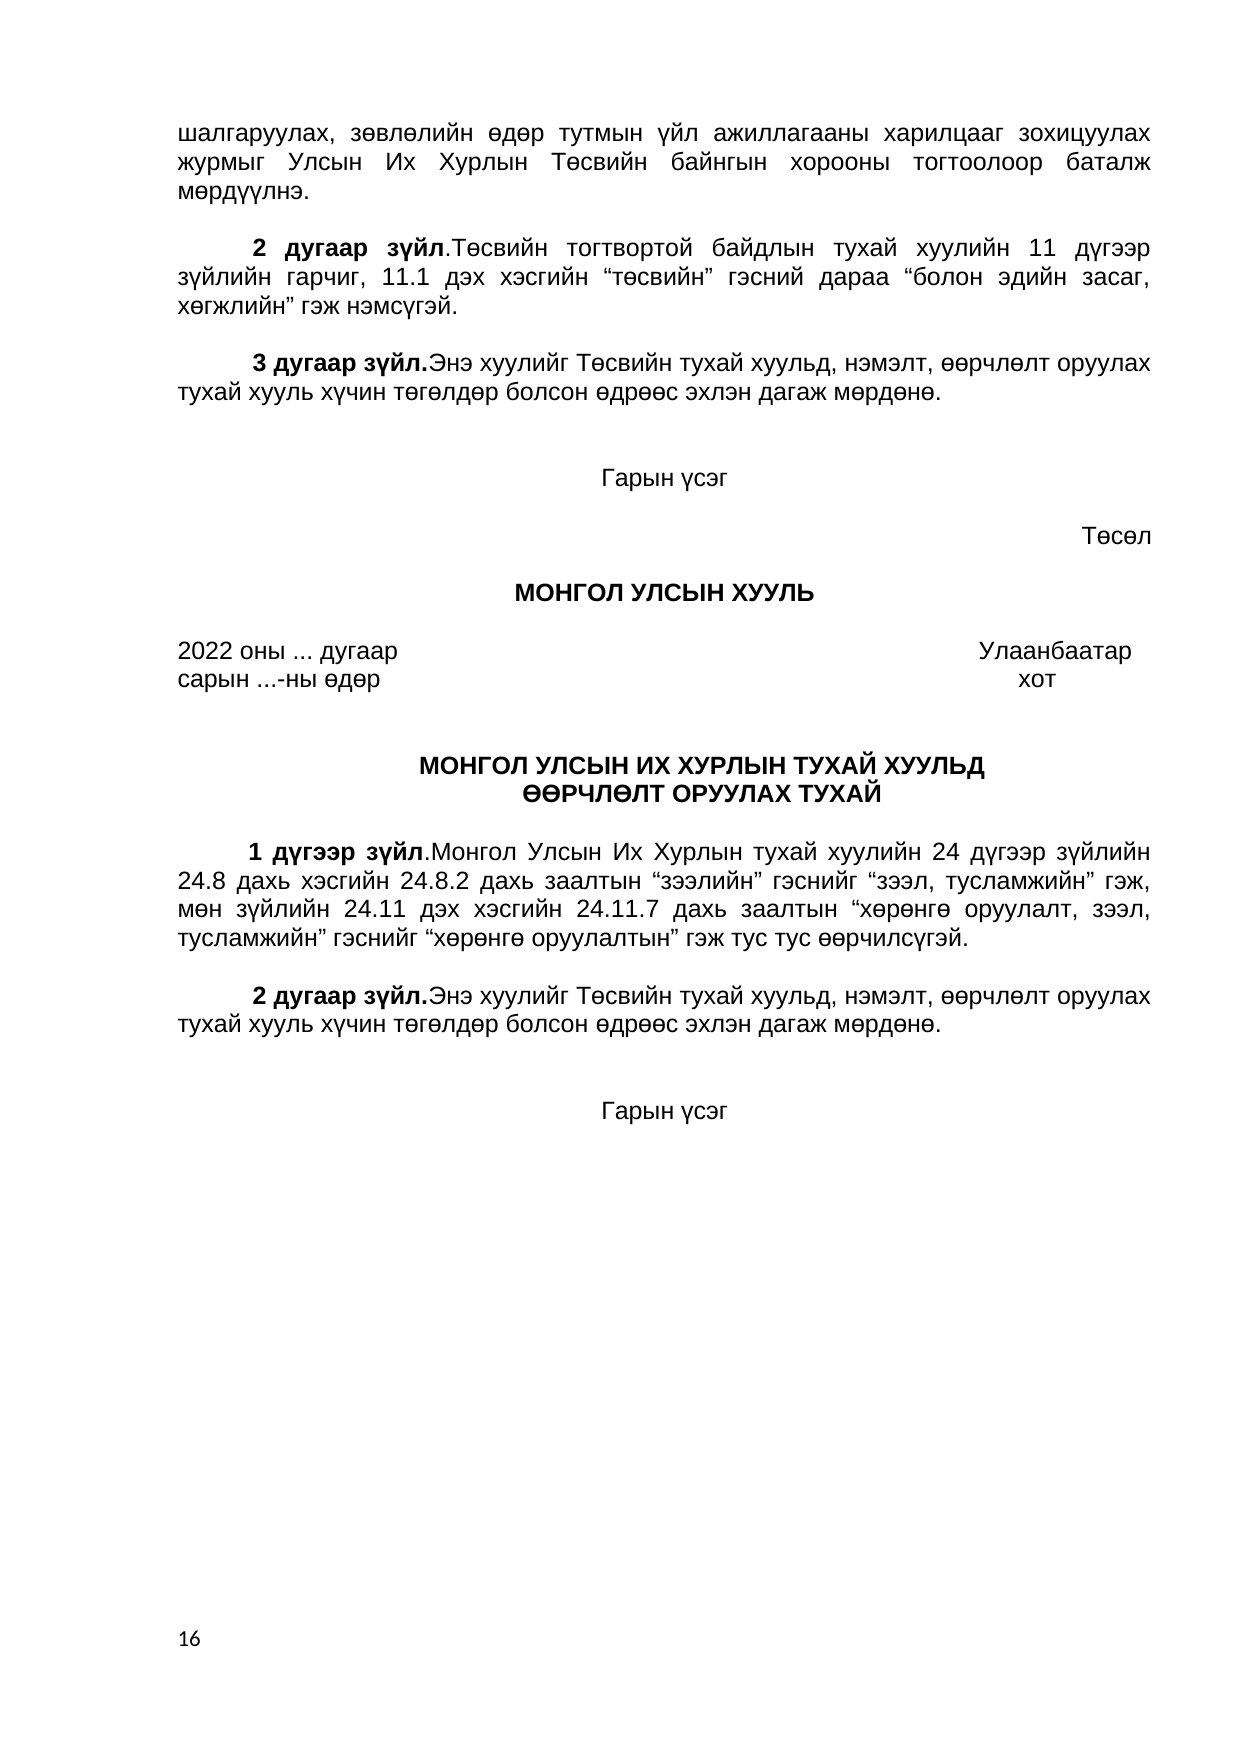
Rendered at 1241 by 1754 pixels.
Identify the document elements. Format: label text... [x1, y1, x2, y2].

text МОНГОЛ УЛСЫН ХУУЛЬ [177, 578, 1152, 607]
text Гарын үсэг [177, 1096, 1152, 1124]
text МОНГОЛ УЛСЫН ИХ ХУРЛЫН ТУХАЙ ХУУЛЬД [177, 751, 1152, 779]
text сарын ...-ны өдөр хот [177, 664, 1152, 693]
text 2 дугаар зүйл.Төсвийн тогтвортой байдлын тухай хуулийн 11 дүгээр зүйлийн гарчиг, 11.1 дэх хэсгийн “төсвийн” гэсний дараа “болон эдийн засаг, хөгжлийн” гэж нэмсүгэй. [177, 233, 1152, 319]
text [177, 118, 1152, 204]
text 2 дугаар зүйл.Энэ хуулийг Төсвийн тухай хуульд, нэмэлт, өөрчлөлт оруулах тухай хууль хүчин төгөлдөр болсон өдрөөс эхлэн дагаж мөрдөнө. [177, 981, 1152, 1038]
text 2022 оны ... дугаар Улаанбаатар [177, 636, 1152, 664]
text Гарын үсэг [177, 463, 1152, 492]
text 1 дүгээр зүйл.Монгол Улсын Их Хурлын тухай хуулийн 24 дүгээр зүйлийн 24.8 дахь хэсгийн 24.8.2 дахь заалтын “зээлийн” гэснийг “зээл, тусламжийн” гэж, мөн зүйлийн 24.11 дэх хэсгийн 24.11.7 дахь заалтын “хөрөнгө оруулалт, зээл, тусламжийн” гэснийг “хөрөнгө оруулалтын” гэж тус тус өөрчилсүгэй. [177, 837, 1152, 952]
text Төсөл [177, 521, 1152, 549]
text ӨӨРЧЛӨЛТ ОРУУЛАХ ТУХАЙ [177, 779, 1152, 808]
text 3 дугаар зүйл.Энэ хуулийг Төсвийн тухай хуульд, нэмэлт, өөрчлөлт оруулах тухай хууль хүчин төгөлдөр болсон өдрөөс эхлэн дагаж мөрдөнө. [177, 348, 1152, 406]
